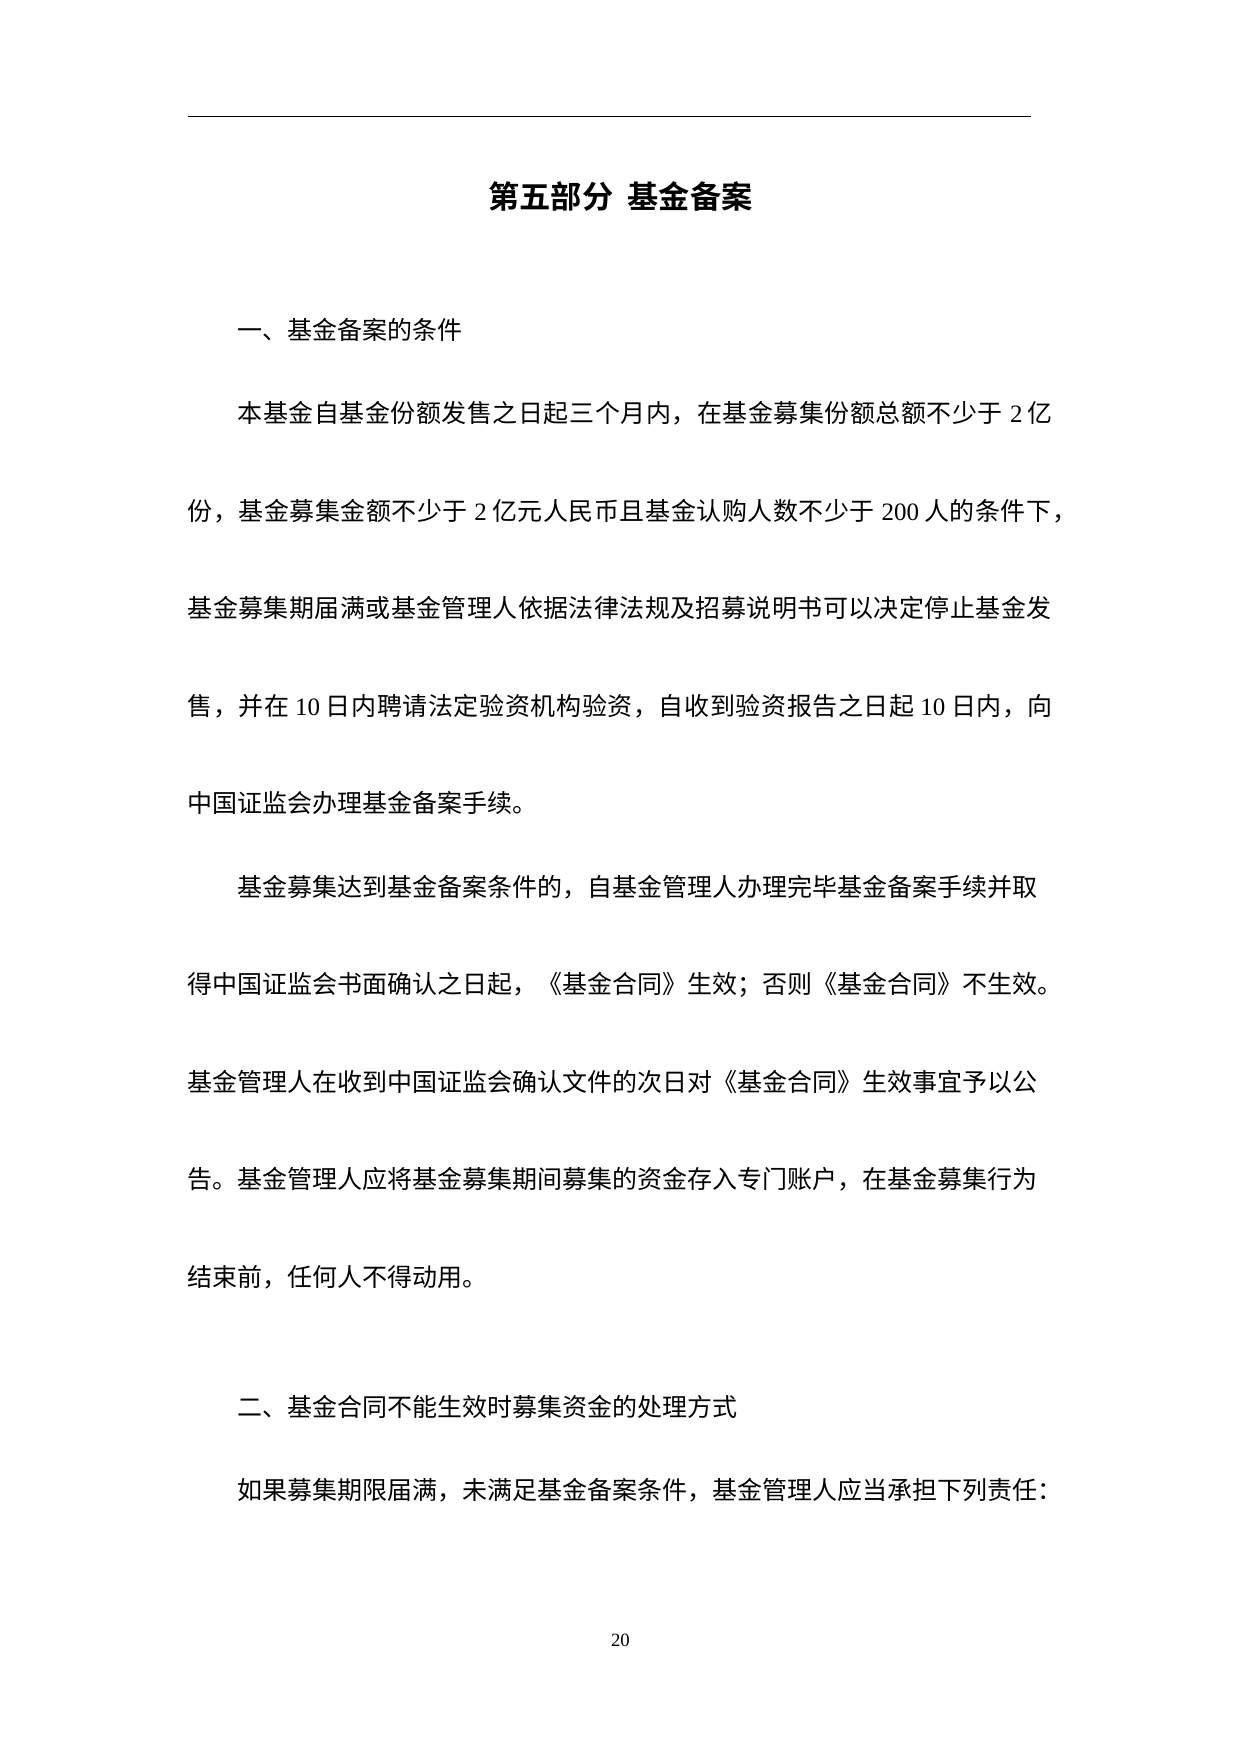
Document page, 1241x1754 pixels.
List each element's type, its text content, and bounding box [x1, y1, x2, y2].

text 本基金自基金份额发售之日起三个月内，在基金募集份额总额不少于2亿份，基金募集金额不少于2亿元人民币且基金认购人数不少于200人的条件下，基金募集期届满或基金管理人依据法律法规及招募说明书可以决定停止基金发售，并在10日内聘请法定验资机构验资，自收到验资报告之日起10日内，向中国证监会办理基金备案手续。 [187, 379, 1053, 834]
subtitle 第五部分 基金备案 [187, 162, 1053, 227]
text 二、基金合同不能生效时募集资金的处理方式 [187, 1373, 1053, 1438]
text 如果募集期限届满，未满足基金备案条件，基金管理人应当承担下列责任： [187, 1456, 1053, 1521]
text 一、基金备案的条件 [187, 296, 1053, 361]
text 基金募集达到基金备案条件的，自基金管理人办理完毕基金备案手续并取得中国证监会书面确认之日起，《基金合同》生效；否则《基金合同》不生效。基金管理人在收到中国证监会确认文件的次日对《基金合同》生效事宜予以公告。基金管理人应将基金募集期间募集的资金存入专门账户，在基金募集行为结束前，任何人不得动用。 [187, 853, 1053, 1308]
